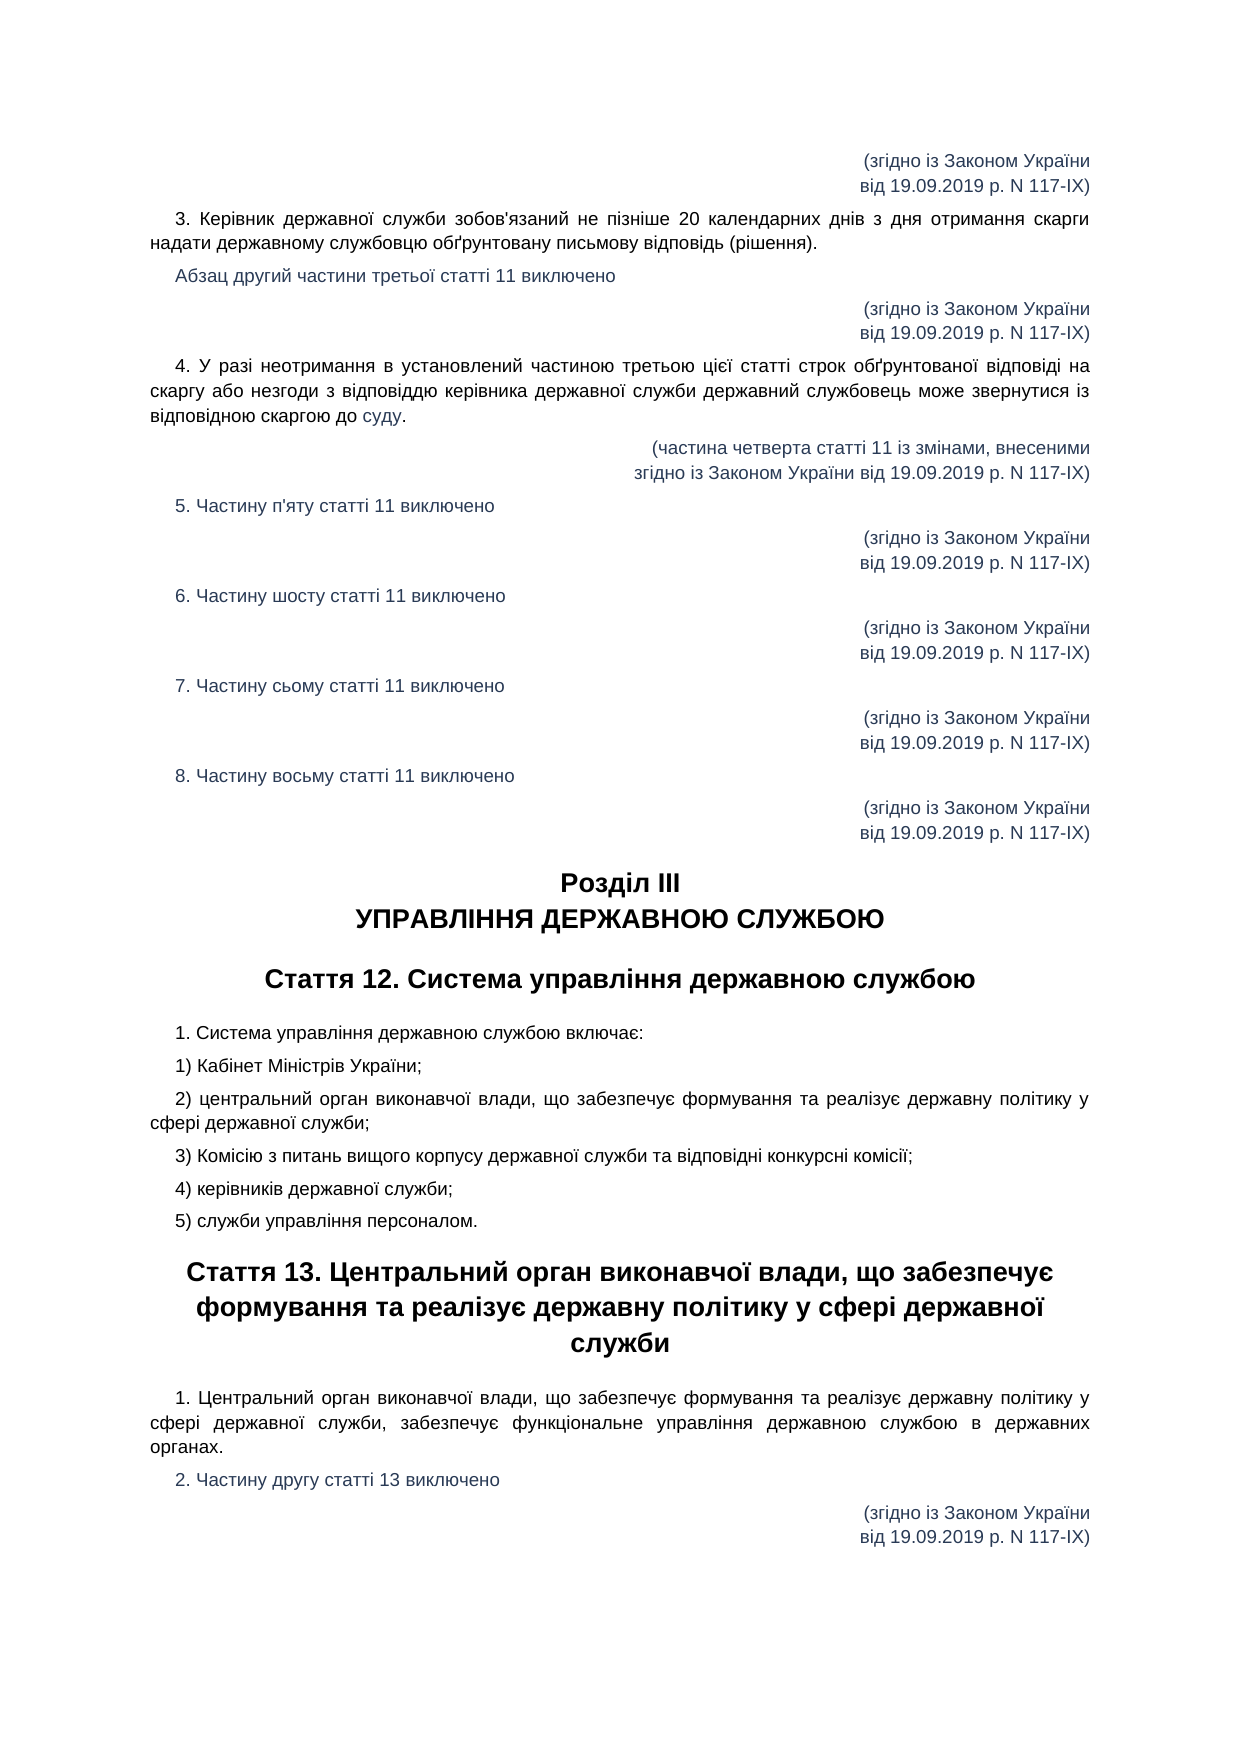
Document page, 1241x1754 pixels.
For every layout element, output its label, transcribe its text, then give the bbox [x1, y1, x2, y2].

text 5) служби управління персоналом. [150, 1210, 1090, 1231]
text (згідно із Законом України від 19.09.2019 р. N 117-IX) [150, 617, 1090, 663]
text 3) Комісію з питань вищого корпусу державної служби та відповідні конкурсні комісії; [150, 1145, 1090, 1166]
text (згідно із Законом України від 19.09.2019 р. N 117-IX) [150, 797, 1090, 843]
text (згідно із Законом України від 19.09.2019 р. N 117-IX) [150, 297, 1090, 344]
text 4. У разі неотримання в установлений частиною третьою цієї статті строк обґрунтованої відповіді на скаргу або незгоди з відповіддю керівника державної служби державний службовець може звернутися із відповідною скаргою до суду. [150, 355, 1090, 426]
text 3. Керівник державної служби зобов'язаний не пізніше 20 календарних днів з дня отримання скарги надати державному службовцю обґрунтовану письмову відповідь (рішення). [150, 207, 1090, 254]
text 5. Частину п'яту статті 11 виключено [150, 494, 1090, 516]
text 4) керівників державної служби; [150, 1177, 1090, 1199]
text 1) Кабінет Міністрів України; [150, 1055, 1090, 1076]
subtitle Розділ III УПРАВЛІННЯ ДЕРЖАВНОЮ СЛУЖБОЮ [150, 867, 1090, 934]
text (згідно із Законом України від 19.09.2019 р. N 117-IX) [150, 1502, 1090, 1548]
text (згідно із Законом України від 19.09.2019 р. N 117-IX) [150, 150, 1090, 196]
text 2) центральний орган виконавчої влади, що забезпечує формування та реалізує державну політику у сфері державної служби; [150, 1087, 1090, 1134]
text (частина четверта статті 11 із змінами, внесеними згідно із Законом України від 19.09.2019 р. N 117-IX) [150, 437, 1090, 483]
text 6. Частину шосту статті 11 виключено [150, 584, 1090, 606]
subtitle Стаття 13. Центральний орган виконавчої влади, що забезпечує формування та реалізує державну політику у сфері державної служби [150, 1256, 1090, 1359]
text 8. Частину восьму статті 11 виключено [150, 764, 1090, 786]
text 1. Центральний орган виконавчої влади, що забезпечує формування та реалізує державну політику у сфері державної служби, забезпечує функціональне управління державною службою в державних органах. [150, 1387, 1090, 1458]
text 1. Система управління державною службою включає: [150, 1022, 1090, 1044]
text (згідно із Законом України від 19.09.2019 р. N 117-IX) [150, 707, 1090, 753]
text Абзац другий частини третьої статті 11 виключено [150, 265, 1090, 286]
text (згідно із Законом України від 19.09.2019 р. N 117-IX) [150, 527, 1090, 573]
text 7. Частину сьому статті 11 виключено [150, 674, 1090, 696]
text 2. Частину другу статті 13 виключено [150, 1469, 1090, 1491]
subtitle Стаття 12. Система управління державною службою [150, 963, 1090, 994]
